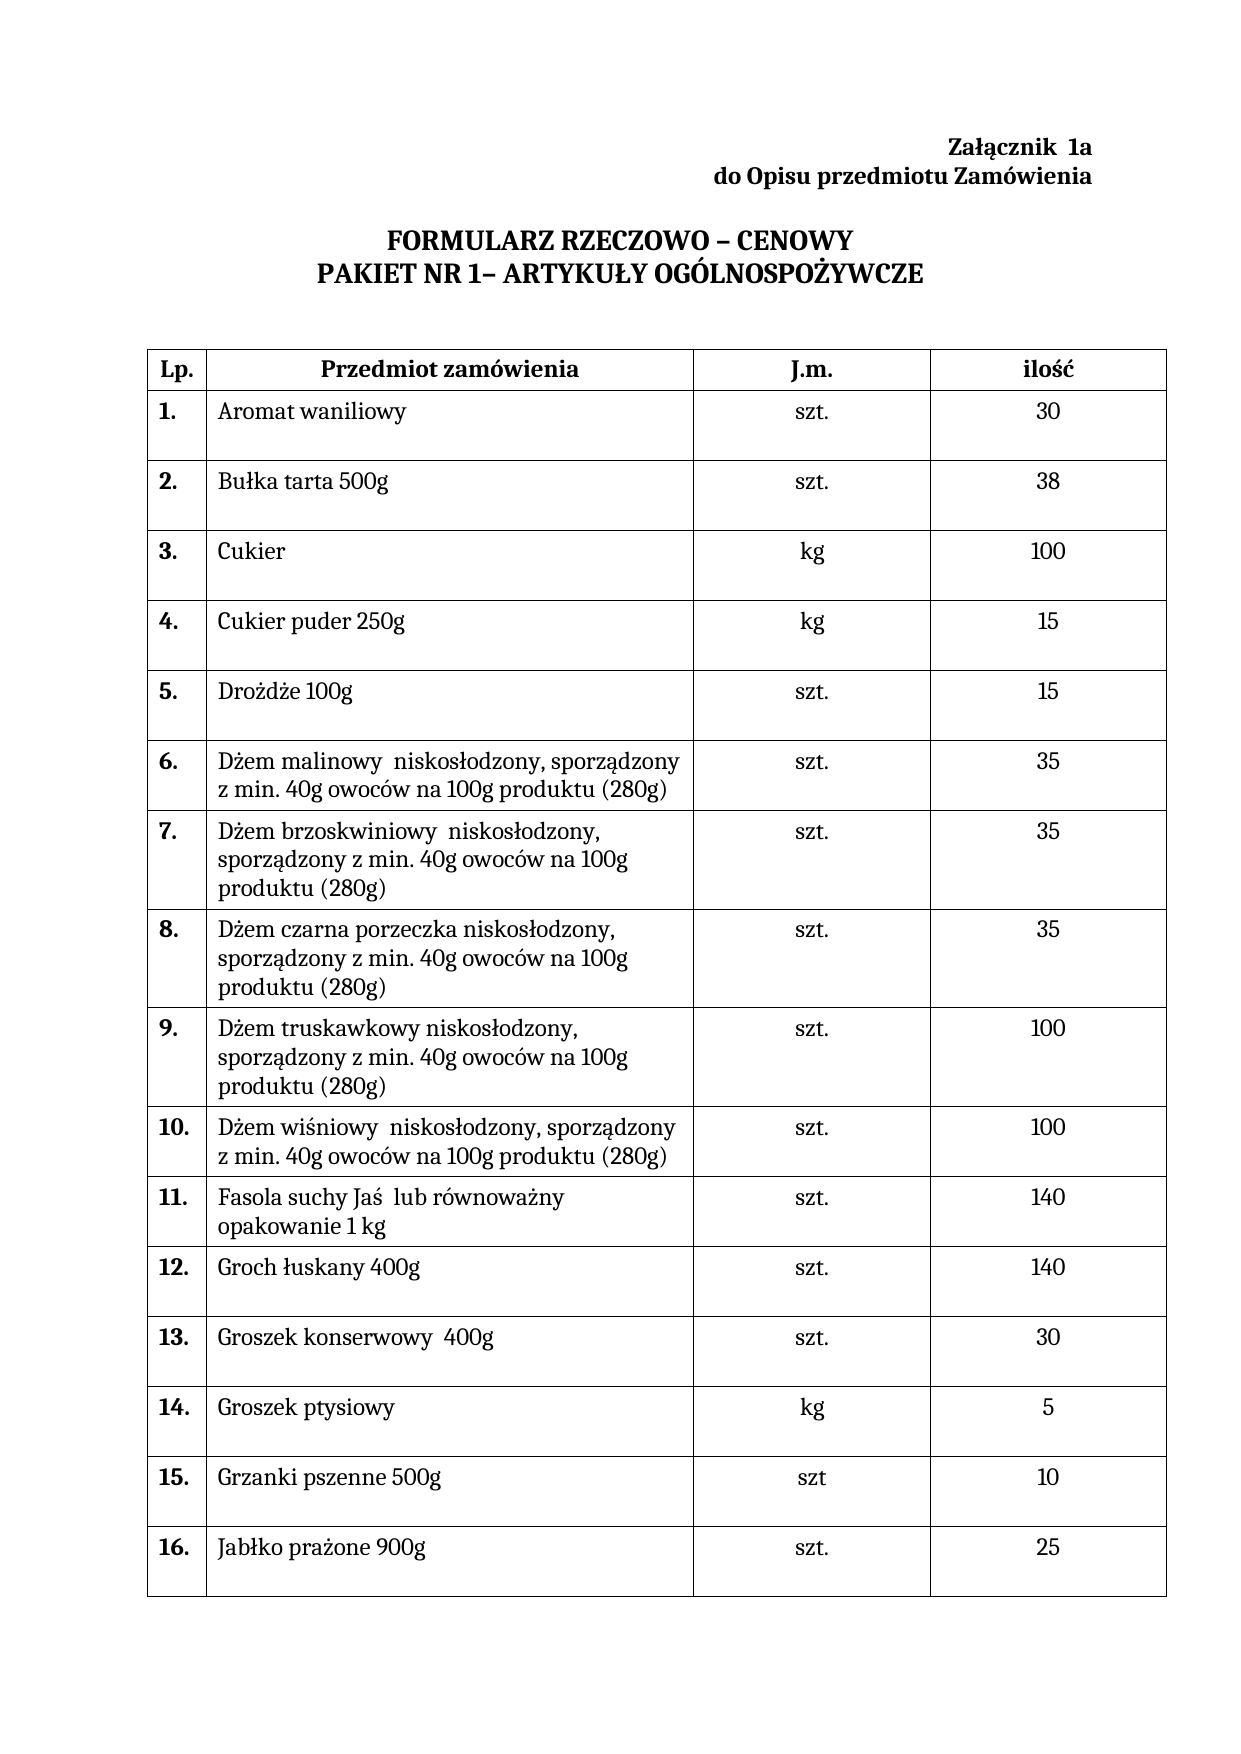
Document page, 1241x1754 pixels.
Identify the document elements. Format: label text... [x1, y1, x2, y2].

table_cell Bułka tarta 500g [207, 461, 693, 530]
table_header ilość [931, 350, 1166, 390]
table_cell szt. [694, 1247, 930, 1316]
table_cell Groszek konserwowy 400g [207, 1317, 693, 1386]
table_cell 25 [931, 1527, 1166, 1596]
table_cell 100 [931, 531, 1166, 600]
table_cell szt. [694, 910, 930, 1007]
table_cell 140 [931, 1177, 1166, 1246]
table_cell [148, 1177, 206, 1246]
table_cell Fasola suchy Jaś lub równoważny opakowanie 1 kg [207, 1177, 693, 1246]
table_cell kg [694, 601, 930, 670]
table_cell [148, 1457, 206, 1526]
table_cell Dżem brzoskwiniowy niskosłodzony, sporządzony z min. 40g owoców na 100g produktu (280g) [207, 811, 693, 908]
table_cell szt. [694, 741, 930, 810]
table_cell [148, 461, 206, 530]
table_cell Groszek ptysiowy [207, 1387, 693, 1456]
table_cell [148, 1387, 206, 1456]
table_cell Dżem malinowy niskosłodzony, sporządzony z min. 40g owoców na 100g produktu (280g) [207, 741, 693, 810]
table_cell [148, 671, 206, 740]
table_cell 100 [931, 1107, 1166, 1176]
table_cell 35 [931, 741, 1166, 810]
table_cell [148, 1527, 206, 1596]
table_cell 35 [931, 910, 1166, 1007]
table_header Lp. [148, 350, 206, 390]
table_header J.m. [694, 350, 930, 390]
table_cell Dżem wiśniowy niskosłodzony, sporządzony z min. 40g owoców na 100g produktu (280g) [207, 1107, 693, 1176]
table_cell Drożdże 100g [207, 671, 693, 740]
text do Opisu przedmiotu Zamówienia [148, 162, 1093, 190]
table_cell [148, 1008, 206, 1106]
table_header Przedmiot zamówienia [207, 350, 693, 390]
table_cell szt. [694, 1107, 930, 1176]
table_cell 30 [931, 391, 1166, 460]
table_cell [148, 811, 206, 908]
table_cell [148, 531, 206, 600]
table_cell [148, 1107, 206, 1176]
table_cell [148, 601, 206, 670]
table_cell 38 [931, 461, 1166, 530]
table_cell Cukier puder 250g [207, 601, 693, 670]
table_cell [148, 741, 206, 810]
table_cell szt. [694, 671, 930, 740]
text Załącznik 1a [148, 133, 1093, 162]
table_cell szt. [694, 1177, 930, 1246]
table_cell szt. [694, 461, 930, 530]
table_cell 30 [931, 1317, 1166, 1386]
table_cell szt. [694, 1008, 930, 1106]
table_cell [148, 1247, 206, 1316]
table_cell kg [694, 531, 930, 600]
table_cell 5 [931, 1387, 1166, 1456]
table_cell 140 [931, 1247, 1166, 1316]
table_cell Dżem truskawkowy niskosłodzony, sporządzony z min. 40g owoców na 100g produktu (280g) [207, 1008, 693, 1106]
table_cell Groch łuskany 400g [207, 1247, 693, 1316]
table_cell szt. [694, 811, 930, 908]
table_cell Jabłko prażone 900g [207, 1527, 693, 1596]
table_cell [148, 1317, 206, 1386]
table_cell [148, 391, 206, 460]
table_cell 15 [931, 671, 1166, 740]
table_cell 15 [931, 601, 1166, 670]
table_cell kg [694, 1387, 930, 1456]
table_cell 100 [931, 1008, 1166, 1106]
table_cell Grzanki pszenne 500g [207, 1457, 693, 1526]
table_cell [148, 910, 206, 1007]
table_cell szt [694, 1457, 930, 1526]
table_cell 10 [931, 1457, 1166, 1526]
text FORMULARZ RZECZOWO – CENOWY [148, 224, 1093, 257]
text PAKIET NR 1– ARTYKUŁY OGÓLNOSPOŻYWCZE [148, 257, 1093, 291]
table_cell 35 [931, 811, 1166, 908]
table_cell szt. [694, 391, 930, 460]
table_cell Dżem czarna porzeczka niskosłodzony, sporządzony z min. 40g owoców na 100g produktu (280g) [207, 910, 693, 1007]
table_cell szt. [694, 1527, 930, 1596]
table_cell Aromat waniliowy [207, 391, 693, 460]
table_cell Cukier [207, 531, 693, 600]
table_cell szt. [694, 1317, 930, 1386]
